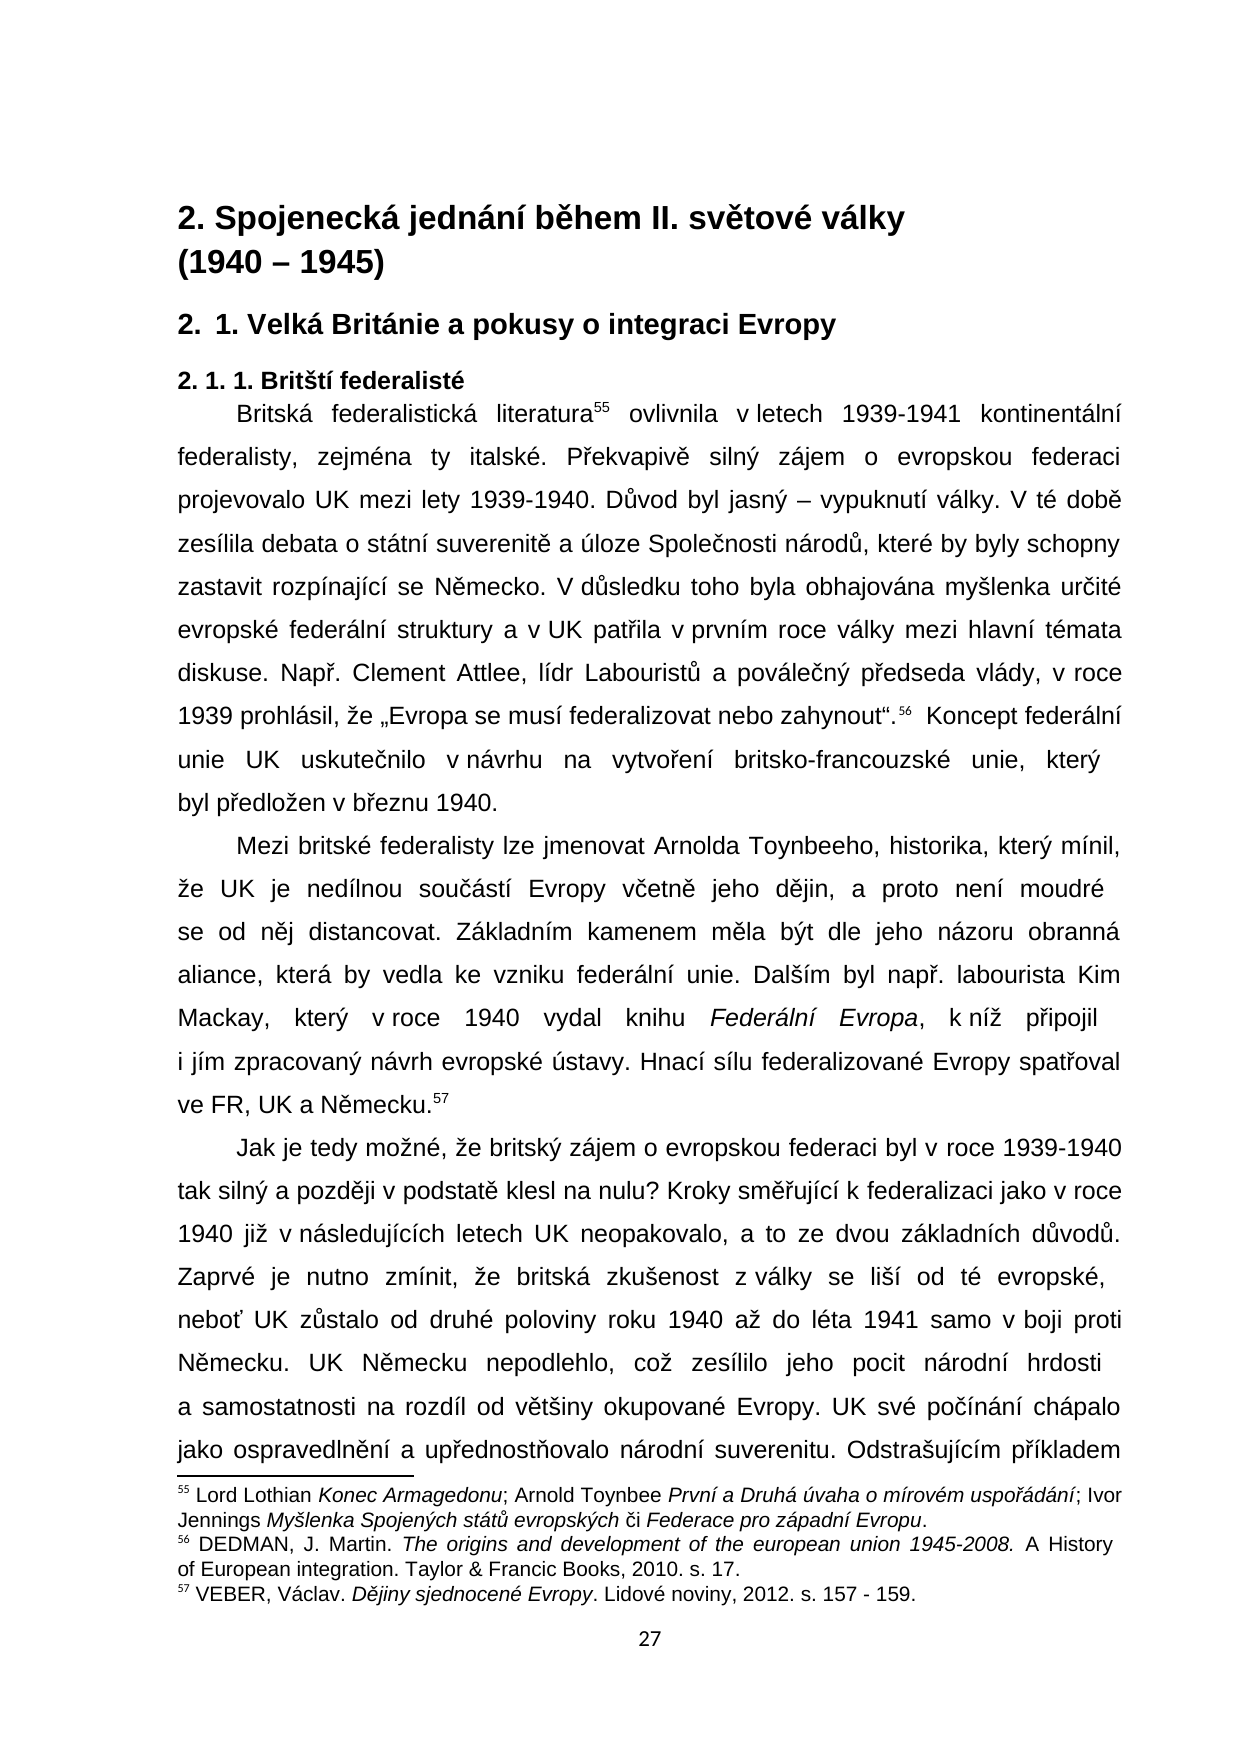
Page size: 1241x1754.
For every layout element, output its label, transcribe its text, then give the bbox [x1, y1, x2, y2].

subtitle 2. Spojenecká jednání během II. světové války (1940 – 1945) [177, 198, 1122, 280]
text Mezi britské federalisty lze jmenovat Arnolda Toynbeeho, historika, který mínil, že UK je nedílnou součástí Evropy včetně jeho dějin, a proto není moudré se od něj distancovat. Základním kamenem měla být dle jeho názoru obranná aliance, která by vedla ke vzniku federální unie. Dalším byl např. labourista Kim Mackay, který v roce 1940 vydal knihu Federální Evropa, k níž připojil i jím zpracovaný návrh evropské ústavy. Hnací sílu federalizované Evropy spatřoval ve FR, UK a Německu. [177, 831, 1122, 1118]
subtitle 1. Velká Británie a pokusy o integraci Evropy [177, 307, 1122, 340]
subtitle 2. 1. 1. Britští federalisté [177, 366, 1122, 395]
text Britská federalistická literatura ovlivnila v letech 1939-1941 kontinentální federalisty, zejména ty italské. Překvapivě silný zájem o evropskou federaci projevovalo UK mezi lety 1939-1940. Důvod byl jasný – vypuknutí války. V té době zesílila debata o státní suverenitě a úloze Společnosti národů, které by byly schopny zastavit rozpínající se Německo. V důsledku toho byla obhajována myšlenka určité evropské federální struktury a v UK patřila v prvním roce války mezi hlavní témata diskuse. Např. Clement Attlee, lídr Labouristů a poválečný předseda vlády, v roce 1939 prohlásil, že „Evropa se musí federalizovat nebo zahynout“. Koncept federální unie UK uskutečnilo v návrhu na vytvoření britsko-francouzské unie, který byl předložen v březnu 1940. [177, 399, 1122, 817]
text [177, 1133, 1122, 1463]
